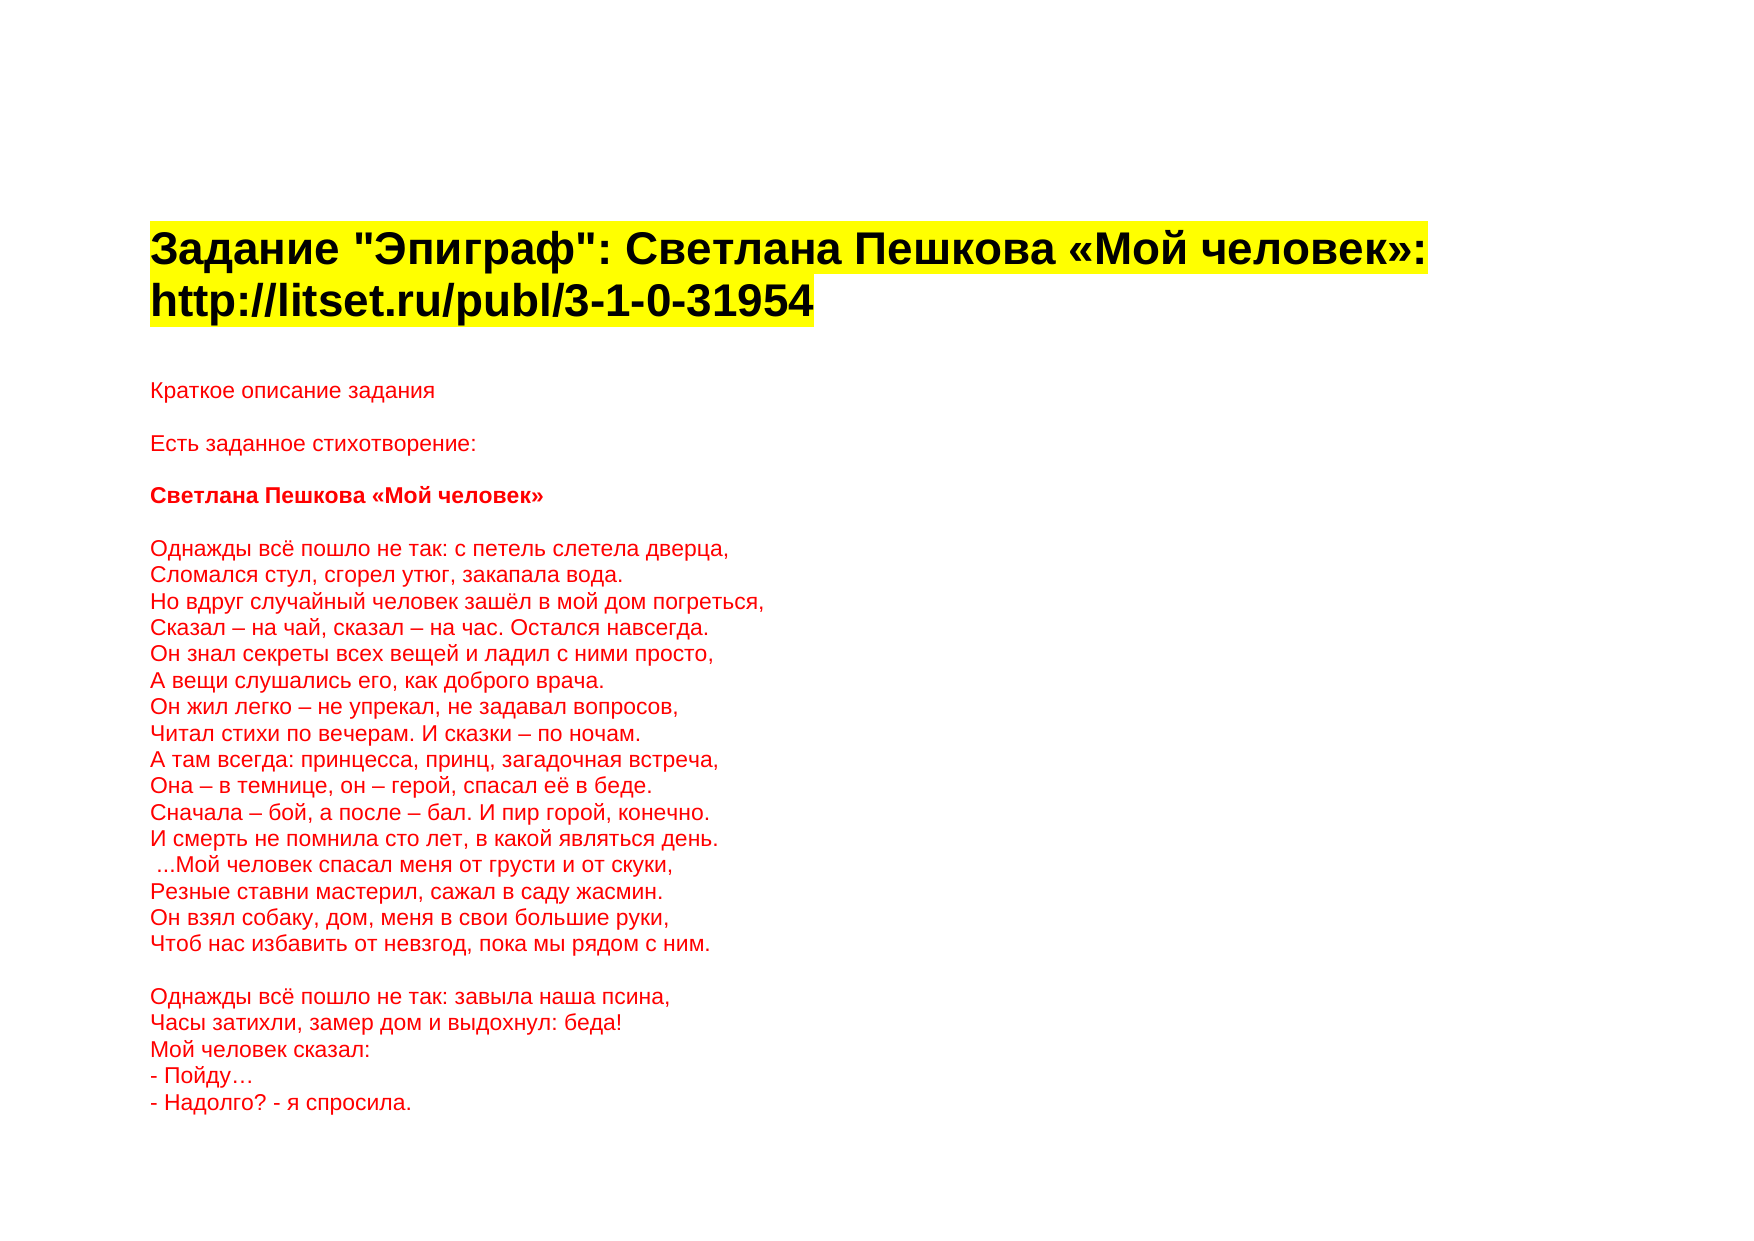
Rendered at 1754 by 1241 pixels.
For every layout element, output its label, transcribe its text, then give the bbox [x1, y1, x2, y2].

text Он знал секреты всех вещей и ладил с ними просто, [150, 640, 1604, 667]
text Часы затихли, замер дом и выдохнул: беда! [150, 1009, 1604, 1036]
text Читал стихи по вечерам. И сказки – по ночам. [150, 719, 1604, 746]
text Она – в темнице, он – герой, спасал её в беде. [150, 772, 1604, 798]
text Чтоб нас избавить от невзгод, пока мы рядом с ним. [150, 930, 1604, 957]
text Задание "Эпиграф": Светлана Пешкова «Мой человек»: http://litset.ru/publ/3-1-0-31954 [814, 221, 1604, 327]
text Он взял собаку, дом, меня в свои большие руки, [150, 904, 1604, 930]
text ...Мой человек спасал меня от грусти и от скуки, [150, 851, 1604, 878]
text Резные ставни мастерил, сажал в саду жасмин. [150, 878, 1604, 904]
text И смерть не помнила сто лет, в какой являться день. [150, 825, 1604, 851]
text Есть заданное стихотворение: [150, 429, 1604, 456]
text Сломался стул, сгорел утюг, закапала вода. [150, 561, 1604, 588]
text - Пойду… [150, 1062, 1604, 1088]
text А там всегда: принцесса, принц, загадочная встреча, [150, 746, 1604, 772]
text Мой человек сказал: [150, 1036, 1604, 1062]
text Однажды всё пошло не так: с петель слетела дверца, [150, 535, 1604, 561]
text Он жил легко – не упрекал, не задавал вопросов, [150, 693, 1604, 719]
text Однажды всё пошло не так: завыла наша псина, [150, 983, 1604, 1009]
text Но вдруг случайный человек зашёл в мой дом погреться, [150, 588, 1604, 614]
text А вещи слушались его, как доброго врача. [150, 667, 1604, 693]
text - Надолго? - я спросила. [150, 1088, 1604, 1115]
text Светлана Пешкова «Мой человек» [150, 482, 1604, 509]
text Сказал – на чай, сказал – на час. Остался навсегда. [150, 614, 1604, 640]
text Краткое описание задания [150, 377, 1604, 403]
text Сначала – бой, а после – бал. И пир горой, конечно. [150, 798, 1604, 825]
